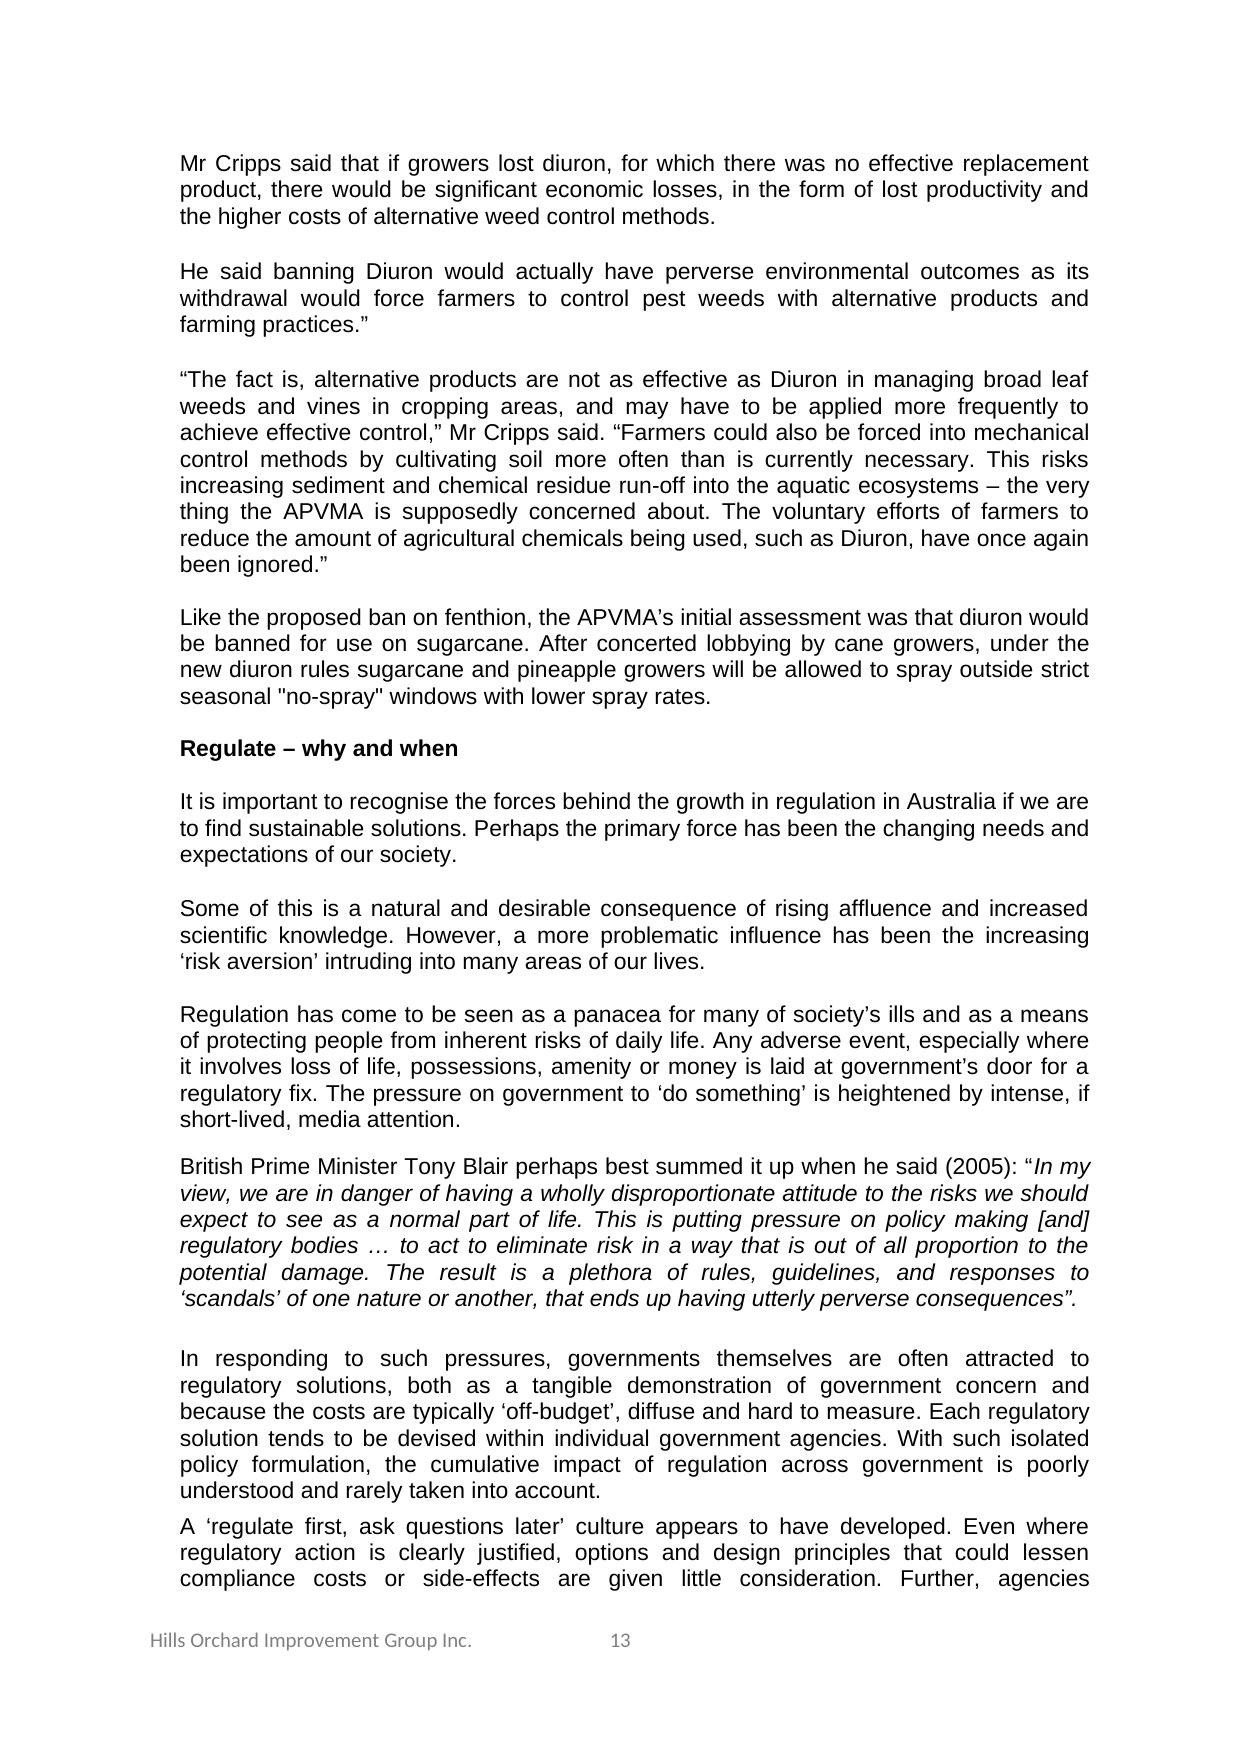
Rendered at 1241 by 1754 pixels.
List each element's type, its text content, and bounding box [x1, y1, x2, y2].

text Mr Cripps said that if growers lost diuron, for which there was no effective replacement product, there would be significant economic losses, in the form of lost productivity and the higher costs of alternative weed control methods. [179, 150, 1090, 229]
text He said banning Diuron would actually have perverse environmental outcomes as its withdrawal would force farmers to control pest weeds with alternative products and farming practices.” [179, 258, 1090, 337]
text Like the proposed ban on fenthion, the APVMA’s initial assessment was that diuron would be banned for use on sugarcane. After concerted lobbying by cane growers, under the new diuron rules sugarcane and pineapple growers will be allowed to spray outside strict seasonal "no-spray" windows with lower spray rates. [179, 604, 1090, 709]
text British Prime Minister Tony Blair perhaps best summed it up when he said (2005): “In my view, we are in danger of having a wholly disproportionate attitude to the risks we should expect to see as a normal part of life. This is putting pressure on policy making [and] regulatory bodies … to act to eliminate risk in a way that is out of all proportion to the potential damage. The result is a plethora of rules, guidelines, and responses to ‘scandals’ of one nature or another, that ends up having utterly perverse consequences”. [179, 1153, 1090, 1311]
text Regulation has come to be seen as a panacea for many of society’s ills and as a means of protecting people from inherent risks of daily life. Any adverse event, especially where it involves loss of life, possessions, amenity or money is laid at government’s door for a regulatory fix. The pressure on government to ‘do something’ is heightened by intense, if short-lived, media attention. [179, 1001, 1090, 1132]
text In responding to such pressures, governments themselves are often attracted to regulatory solutions, both as a tangible demonstration of government concern and because the costs are typically ‘off-budget’, diffuse and hard to measure. Each regulatory solution tends to be devised within individual government agencies. With such isolated policy formulation, the cumulative impact of regulation across government is poorly understood and rarely taken into account. [179, 1345, 1090, 1503]
text Regulate – why and when [179, 735, 1090, 762]
text It is important to recognise the forces behind the growth in regulation in Australia if we are to find sustainable solutions. Perhaps the primary force has been the changing needs and expectations of our society. [179, 788, 1090, 867]
text “The fact is, alternative products are not as effective as Diuron in managing broad leaf weeds and vines in cropping areas, and may have to be applied more frequently to achieve effective control,” Mr Cripps said. “Farmers could also be forced into mechanical control methods by cultivating soil more often than is currently necessary. This risks increasing sediment and chemical residue run-off into the aquatic ecosystems – the very thing the APVMA is supposedly concerned about. The voluntary efforts of farmers to reduce the amount of agricultural chemicals being used, such as Diuron, have once again been ignored.” [179, 366, 1090, 577]
text Some of this is a natural and desirable consequence of rising affluence and increased scientific knowledge. However, a more problematic influence has been the increasing ‘risk aversion’ intruding into many areas of our lives. [179, 895, 1090, 974]
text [179, 1513, 1090, 1592]
